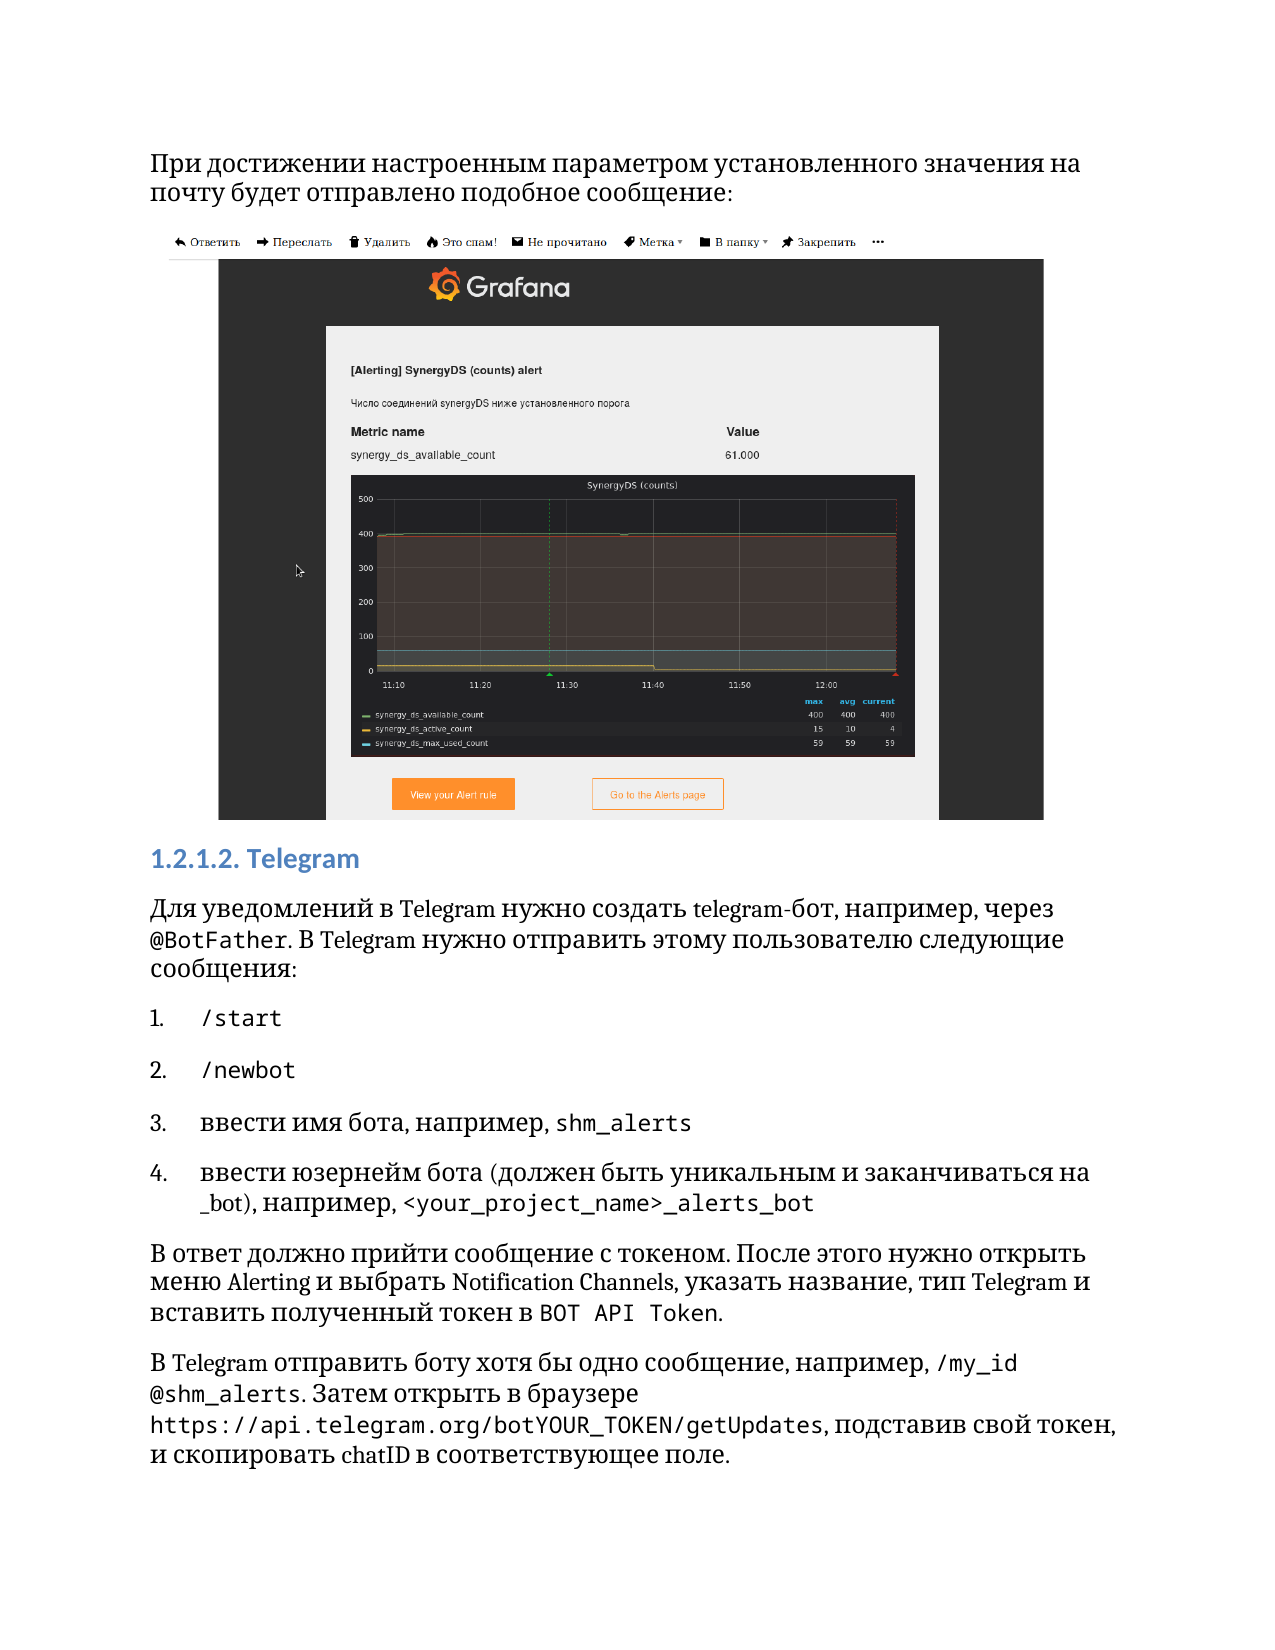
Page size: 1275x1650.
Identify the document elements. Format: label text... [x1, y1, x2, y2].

text При достижении настроенным параметром установленного значения на почту будет отправлено подобное сообщение: [150, 150, 1125, 207]
list /start [150, 1002, 1125, 1034]
list ввести имя бота, например, shm_alerts [150, 1107, 1125, 1138]
text В ответ должно прийти сообщение с токеном. После этого нужно открыть меню Alerting и выбрать Notification Channels, указать название, тип Telegram и вставить полученный токен в BOT API Token. [150, 1239, 1125, 1328]
text Для уведомлений в Telegram нужно создать telegram-бот, например, через @BotFather. В Telegram нужно отправить этому пользователю следующие сообщения: [150, 895, 1125, 984]
text В Telegram отправить боту хотя бы одно сообщение, например, /my_id @shm_alerts. Затем открыть в браузере https://api.telegram.org/botYOUR_TOKEN/getUpdates, подставив свой токен, и скопировать chatID в соответствующее поле. [150, 1347, 1125, 1469]
list /newbot [150, 1054, 1125, 1086]
subtitle 1.2.1.2. Telegram [150, 841, 1125, 876]
list ввести юзернейм бота (должен быть уникальным и заканчиваться на _bot), например, <your_project_name>_alerts_bot [150, 1159, 1125, 1219]
picture [168, 226, 1044, 820]
